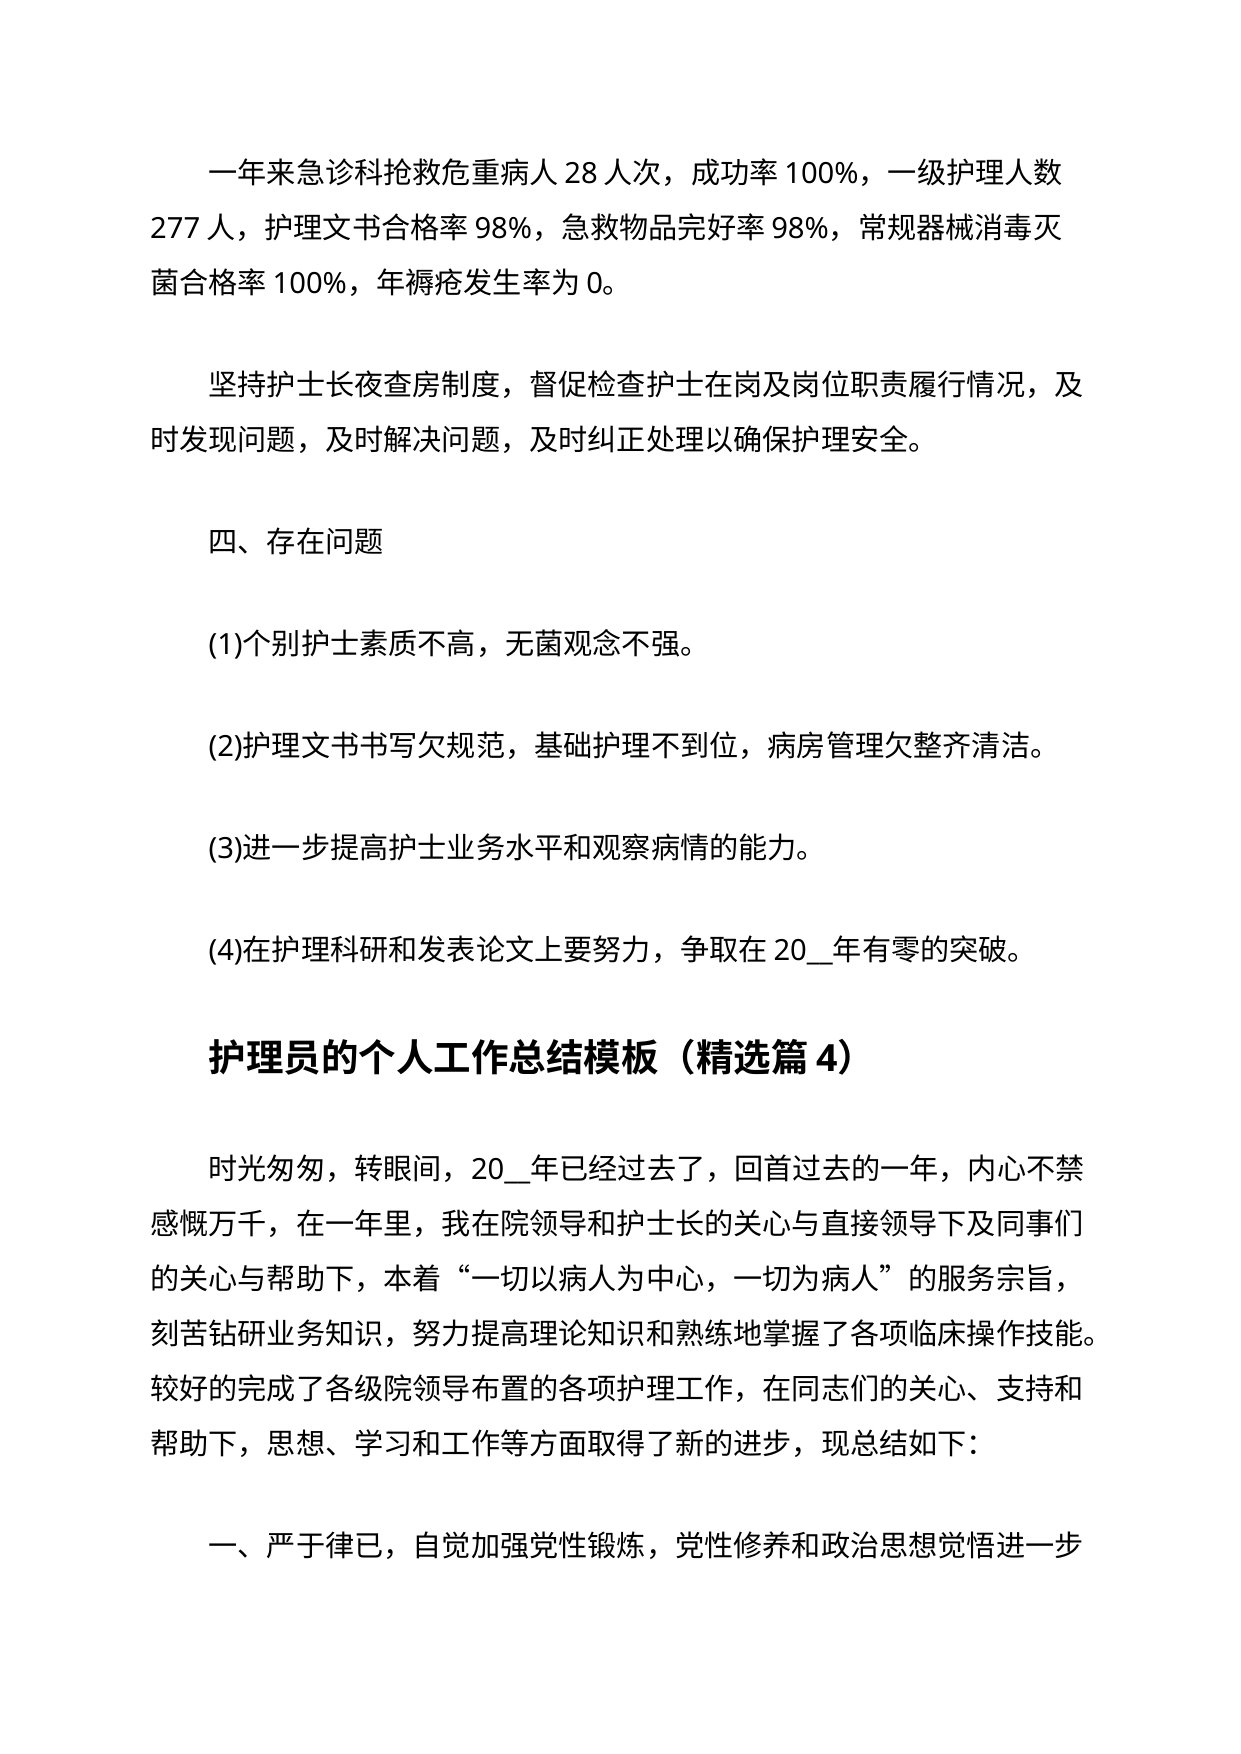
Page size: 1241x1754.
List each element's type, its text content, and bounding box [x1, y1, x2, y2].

text 护理员的个人工作总结模板（精选篇4） [150, 1028, 1090, 1083]
text 四、存在问题 [150, 519, 1090, 561]
text (3)进一步提高护士业务水平和观察病情的能力。 [150, 824, 1090, 867]
text 时光匆匆，转眼间，20__年已经过去了，回首过去的一年，内心不禁感慨万千，在一年里，我在院领导和护士长的关心与直接领导下及同事们的关心与帮助下，本着“一切以病人为中心，一切为病人”的服务宗旨，刻苦钻研业务知识，努力提高理论知识和熟练地掌握了各项临床操作技能。较好的完成了各级院领导布置的各项护理工作，在同志们的关心、支持和帮助下，思想、学习和工作等方面取得了新的进步，现总结如下： [150, 1146, 1090, 1463]
text 坚持护士长夜查房制度，督促检查护士在岗及岗位职责履行情况，及时发现问题，及时解决问题，及时纠正处理以确保护理安全。 [150, 362, 1090, 459]
text (1)个别护士素质不高，无菌观念不强。 [150, 620, 1090, 663]
text (4)在护理科研和发表论文上要努力，争取在20__年有零的突破。 [150, 926, 1090, 969]
text (2)护理文书书写欠规范，基础护理不到位，病房管理欠整齐清洁。 [150, 722, 1090, 765]
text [150, 1522, 1090, 1564]
text 一年来急诊科抢救危重病人28人次，成功率100%，一级护理人数277人，护理文书合格率98%，急救物品完好率98%，常规器械消毒灭菌合格率100%，年褥疮发生率为0。 [150, 150, 1090, 302]
